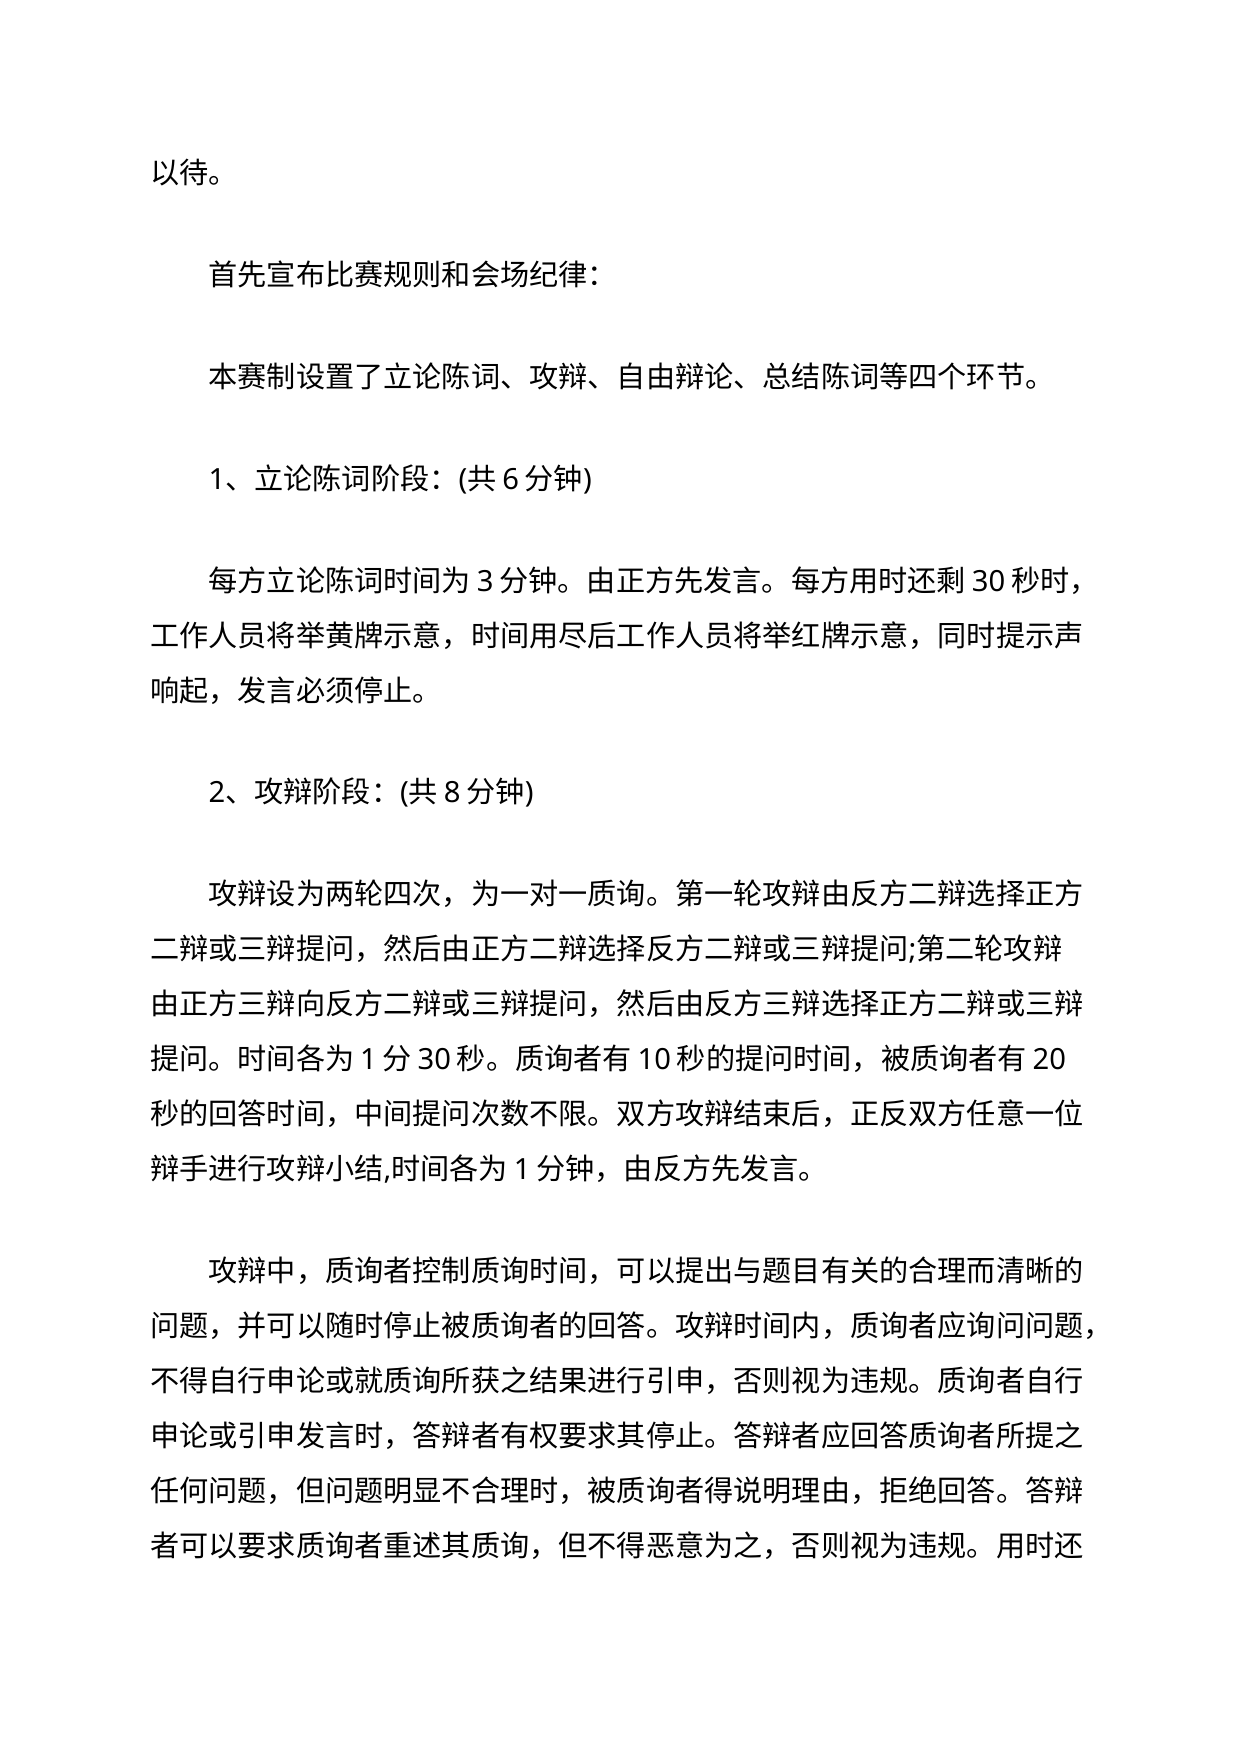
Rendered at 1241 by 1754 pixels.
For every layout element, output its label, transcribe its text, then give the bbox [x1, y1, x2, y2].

text 本赛制设置了立论陈词、攻辩、自由辩论、总结陈词等四个环节。 [150, 353, 1090, 396]
text 攻辩设为两轮四次，为一对一质询。第一轮攻辩由反方二辩选择正方二辩或三辩提问，然后由正方二辩选择反方二辩或三辩提问;第二轮攻辩由正方三辩向反方二辩或三辩提问，然后由反方三辩选择正方二辩或三辩提问。时间各为1分30秒。质询者有10秒的提问时间，被质询者有20秒的回答时间，中间提问次数不限。双方攻辩结束后，正反双方任意一位辩手进行攻辩小结,时间各为1分钟，由反方先发言。 [150, 871, 1090, 1188]
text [150, 1248, 1090, 1564]
text 1、立论陈词阶段：(共6分钟) [150, 455, 1090, 498]
text 每方立论陈词时间为3分钟。由正方先发言。每方用时还剩30秒时，工作人员将举黄牌示意，时间用尽后工作人员将举红牌示意，同时提示声响起，发言必须停止。 [150, 557, 1090, 709]
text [150, 150, 1090, 192]
text 2、攻辩阶段：(共8分钟) [150, 769, 1090, 811]
text 首先宣布比赛规则和会场纪律： [150, 252, 1090, 294]
